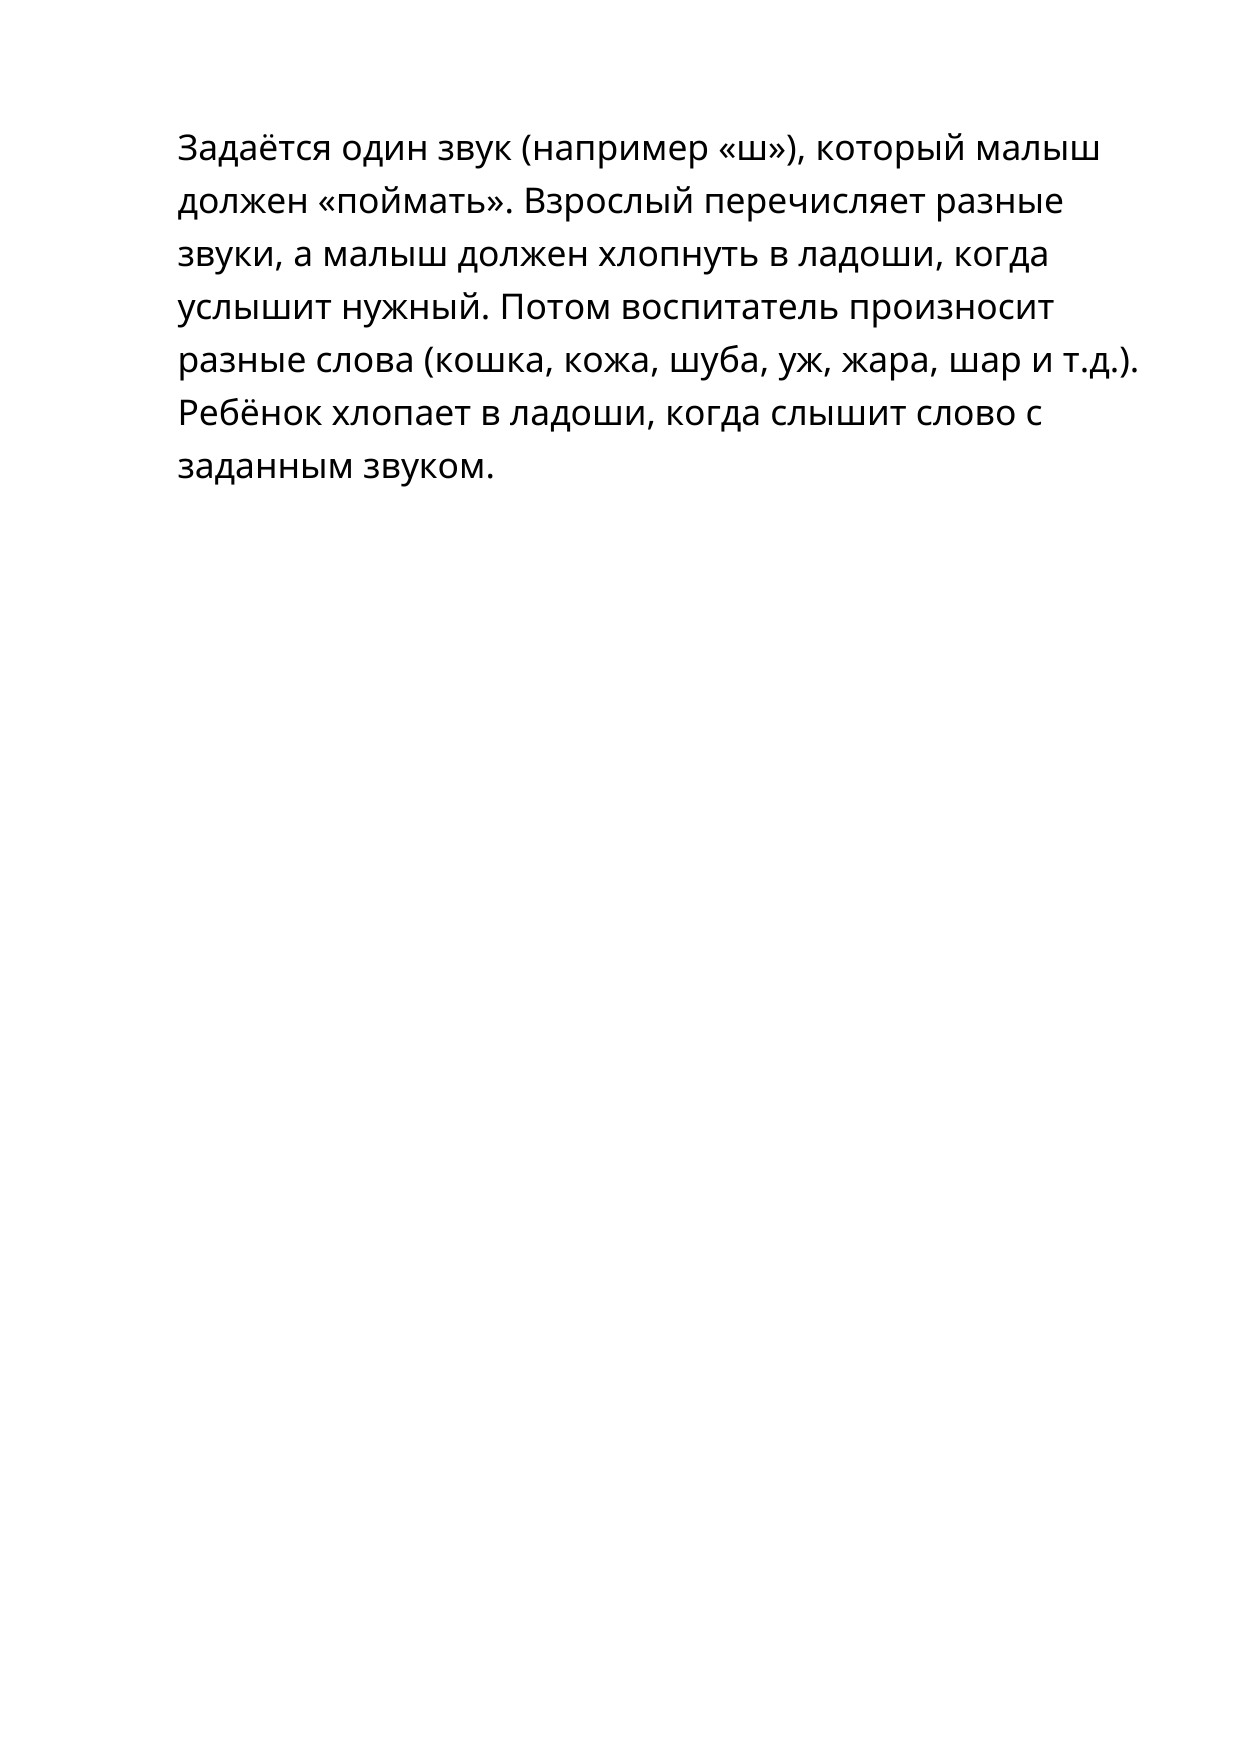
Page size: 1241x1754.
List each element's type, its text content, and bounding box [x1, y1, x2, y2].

text Задаётся один звук (например «ш»), который малыш должен «поймать». Взрослый перечисляет разные звуки, а малыш должен хлопнуть в ладоши, когда услышит нужный. Потом воспитатель произносит разные слова (кошка, кожа, шуба, уж, жара, шар и т.д.). Ребёнок хлопает в ладоши, когда слышит слово с заданным звуком. [177, 118, 1152, 488]
